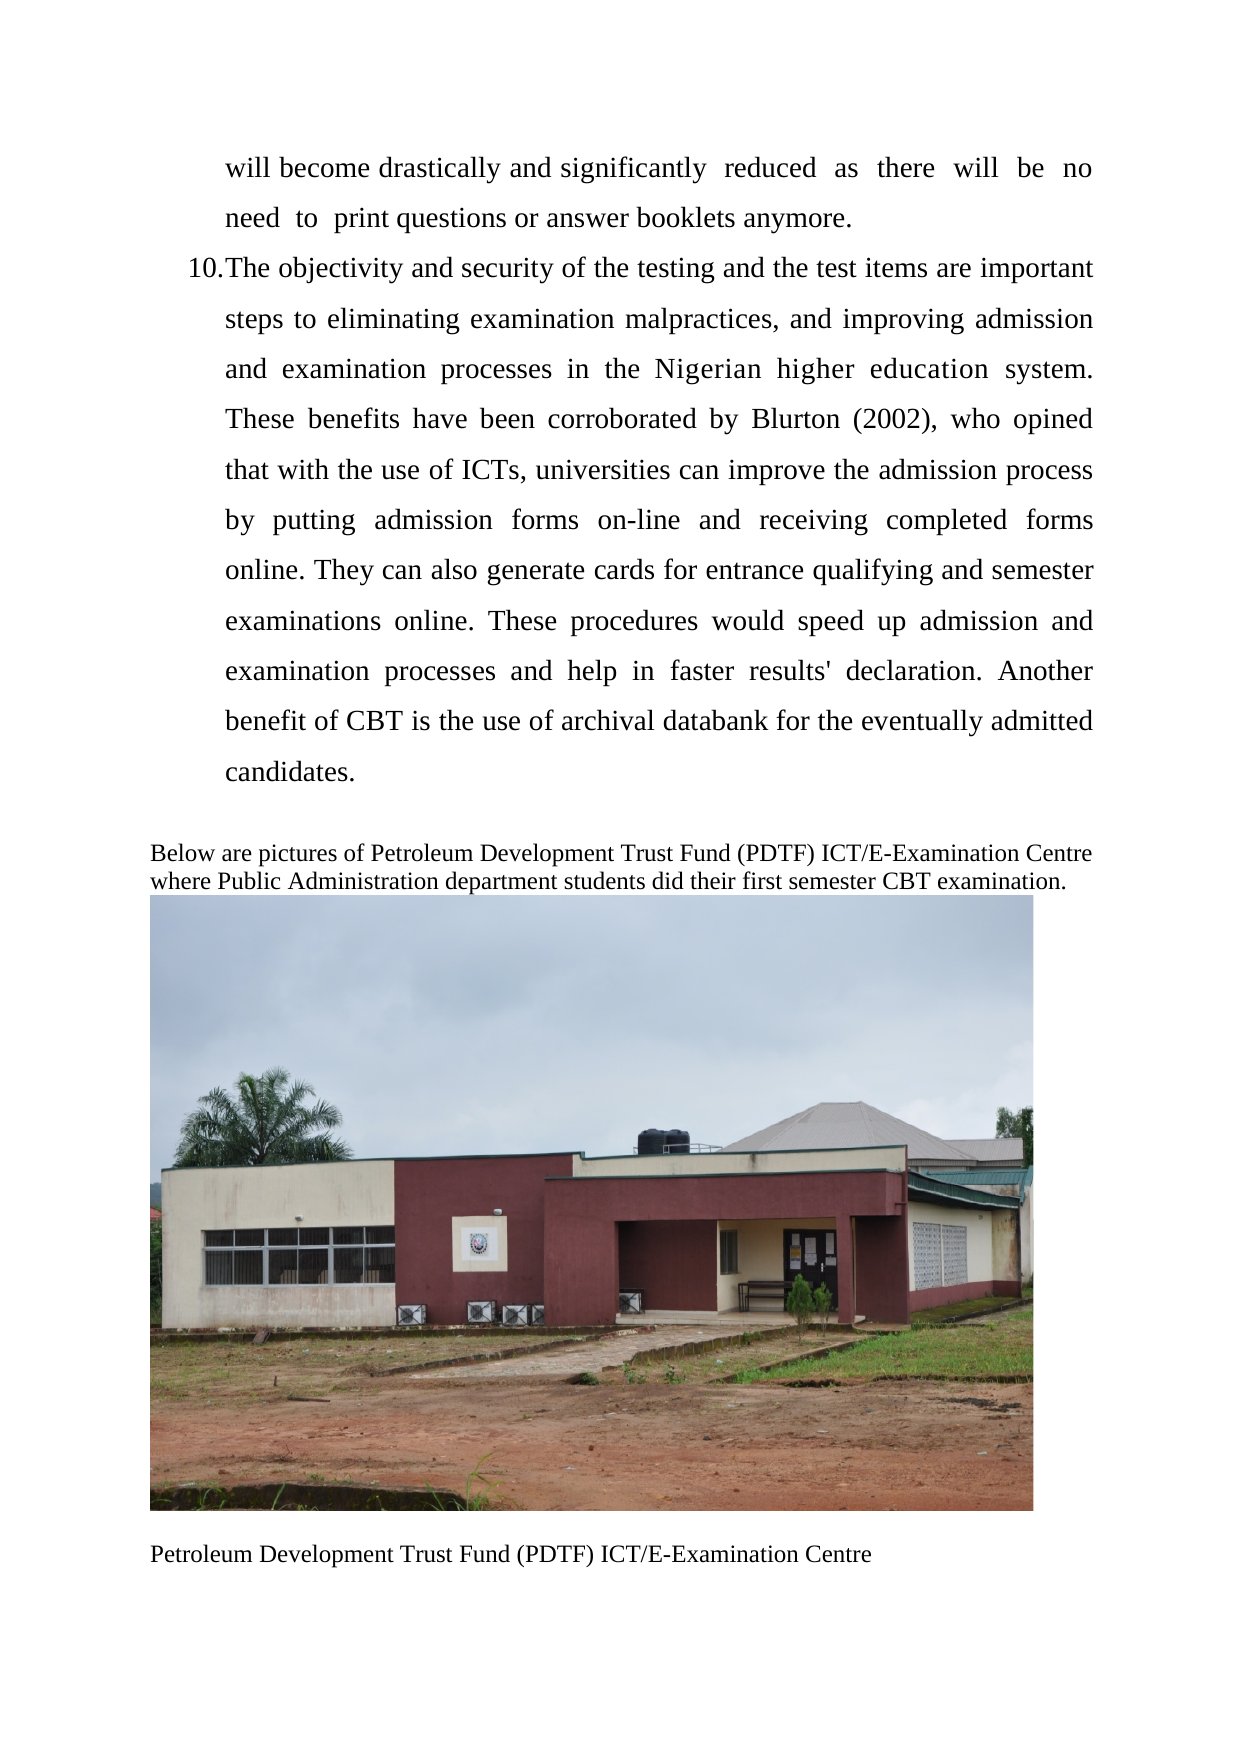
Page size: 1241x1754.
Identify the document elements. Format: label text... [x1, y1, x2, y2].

list The objectivity and security of the testing and the test items are important steps to eliminating examination malpractices, and improving admission and examination processes in the Nigerian higher education system. These benefits have been corroborated by Blurton (2002), who opined that with the use of ICTs, universities can improve the admission process by putting admission forms on-line and receiving completed forms online. They can also generate cards for entrance qualifying and semester examinations online. These procedures would speed up admission and examination processes and help in faster results' declaration. Another benefit of CBT is the use of archival databank for the eventually admitted candidates. [187, 251, 1093, 787]
picture [150, 895, 1034, 1511]
text Petroleum Development Trust Fund (PDTF) ICT/E-Examination Centre [150, 1539, 1093, 1568]
text Below are pictures of Petroleum Development Trust Fund (PDTF) ICT/E-Examination Centre where Public Administration department students did their first semester CBT examination. [150, 838, 1093, 895]
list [187, 150, 1093, 234]
